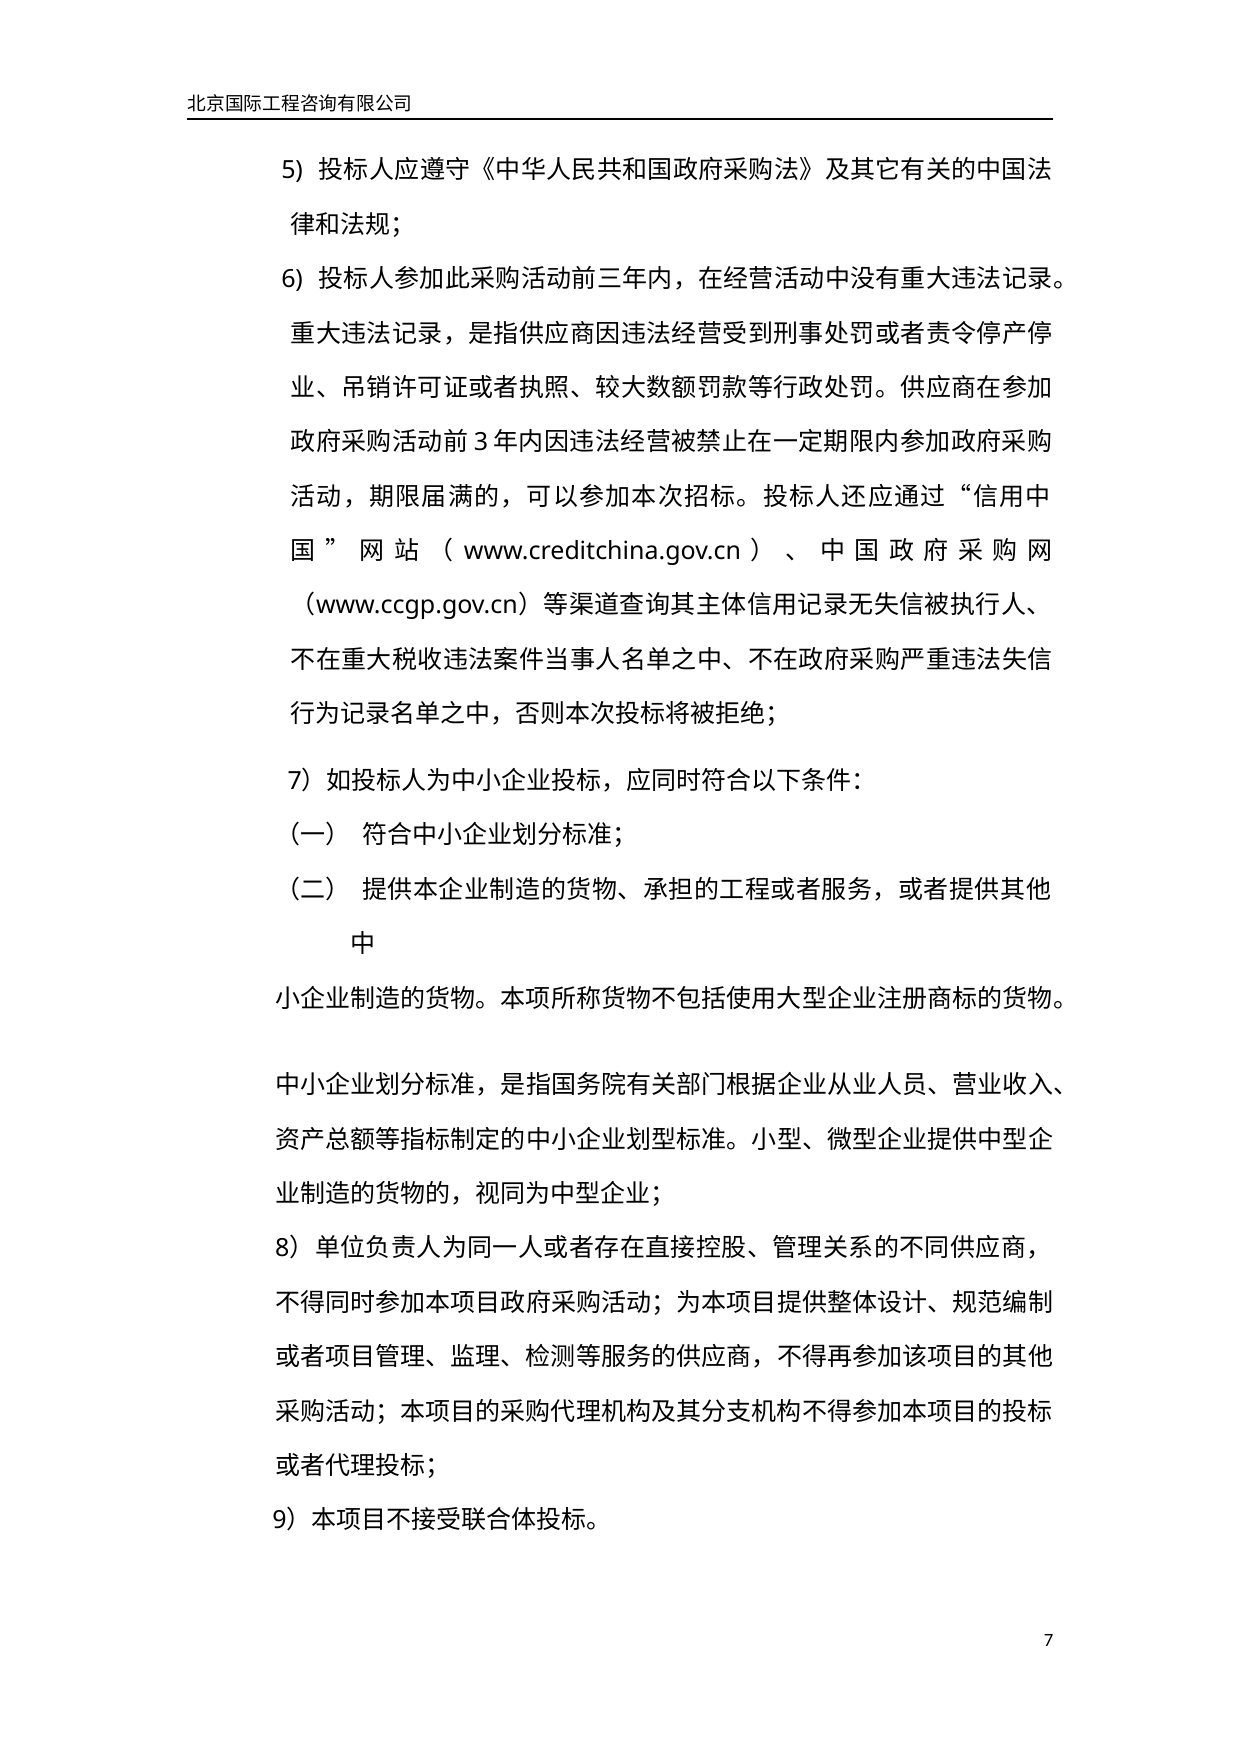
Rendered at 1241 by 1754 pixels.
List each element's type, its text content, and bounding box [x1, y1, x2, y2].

text 9）本项目不接受联合体投标。 [272, 1500, 1053, 1536]
list 符合中小企业划分标准； [275, 815, 1053, 851]
text 8）单位负责人为同一人或者存在直接控股、管理关系的不同供应商，不得同时参加本项目政府采购活动；为本项目提供整体设计、规范编制或者项目管理、监理、检测等服务的供应商，不得再参加该项目的其他采购活动；本项目的采购代理机构及其分支机构不得参加本项目的投标或者代理投标； [275, 1228, 1053, 1482]
list 投标人参加此采购活动前三年内，在经营活动中没有重大违法记录。重大违法记录，是指供应商因违法经营受到刑事处罚或者责令停产停业、吊销许可证或者执照、较大数额罚款等行政处罚。供应商在参加政府采购活动前3年内因违法经营被禁止在一定期限内参加政府采购活动，期限届满的，可以参加本次招标。投标人还应通过“信用中国”网站（www.creditchina.gov.cn）、中国政府采购网（www.ccgp.gov.cn）等渠道查询其主体信用记录无失信被执行人、不在重大税收违法案件当事人名单之中、不在政府采购严重违法失信行为记录名单之中，否则本次投标将被拒绝； [281, 259, 1053, 730]
list 提供本企业制造的货物、承担的工程或者服务，或者提供其他中 [275, 869, 1053, 960]
text 7）如投标人为中小企业投标，应同时符合以下条件： [187, 761, 1053, 797]
list 投标人应遵守《中华人民共和国政府采购法》及其它有关的中国法律和法规； [281, 150, 1053, 241]
text 小企业制造的货物。本项所称货物不包括使用大型企业注册商标的货物。 [275, 978, 1053, 1052]
text 中小企业划分标准，是指国务院有关部门根据企业从业人员、营业收入、资产总额等指标制定的中小企业划型标准。小型、微型企业提供中型企业制造的货物的，视同为中型企业； [275, 1065, 1053, 1210]
